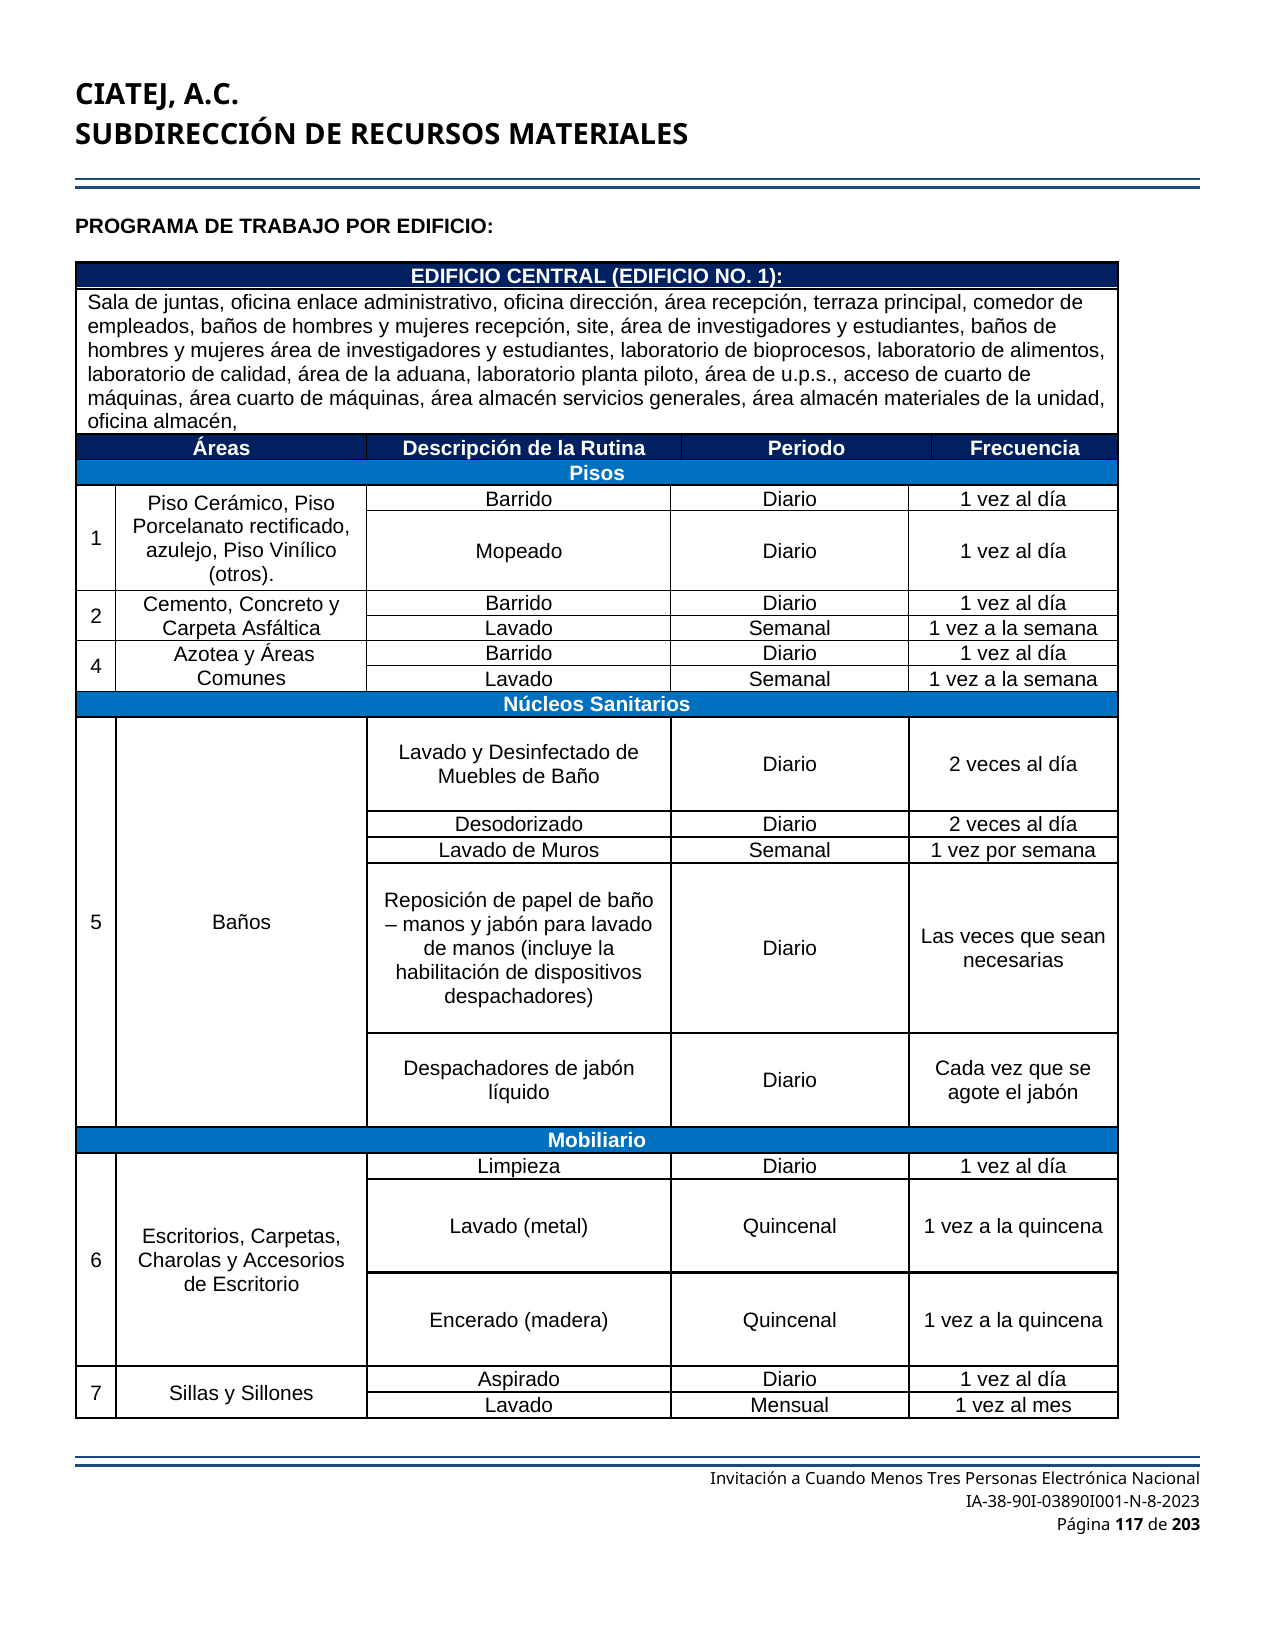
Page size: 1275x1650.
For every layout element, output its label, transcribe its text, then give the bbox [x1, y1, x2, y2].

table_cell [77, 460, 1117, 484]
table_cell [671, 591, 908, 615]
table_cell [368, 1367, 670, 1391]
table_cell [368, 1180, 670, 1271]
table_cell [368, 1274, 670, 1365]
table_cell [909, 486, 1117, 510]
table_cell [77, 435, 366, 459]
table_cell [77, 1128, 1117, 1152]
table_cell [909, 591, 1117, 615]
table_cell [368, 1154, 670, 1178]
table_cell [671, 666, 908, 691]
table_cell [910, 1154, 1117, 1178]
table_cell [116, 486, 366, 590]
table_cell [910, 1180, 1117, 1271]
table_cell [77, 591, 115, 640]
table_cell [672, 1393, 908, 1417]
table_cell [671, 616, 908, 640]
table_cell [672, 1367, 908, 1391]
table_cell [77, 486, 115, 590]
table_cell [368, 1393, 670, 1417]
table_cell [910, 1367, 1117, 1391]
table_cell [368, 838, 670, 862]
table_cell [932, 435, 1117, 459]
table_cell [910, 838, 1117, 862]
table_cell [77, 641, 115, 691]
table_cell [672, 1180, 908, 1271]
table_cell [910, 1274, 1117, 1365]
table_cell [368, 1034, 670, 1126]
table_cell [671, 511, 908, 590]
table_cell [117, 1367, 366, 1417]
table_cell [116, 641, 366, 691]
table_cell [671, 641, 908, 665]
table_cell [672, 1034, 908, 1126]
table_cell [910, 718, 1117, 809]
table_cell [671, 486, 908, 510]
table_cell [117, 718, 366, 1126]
text PROGRAMA DE TRABAJO POR EDIFICIO: [75, 213, 1200, 237]
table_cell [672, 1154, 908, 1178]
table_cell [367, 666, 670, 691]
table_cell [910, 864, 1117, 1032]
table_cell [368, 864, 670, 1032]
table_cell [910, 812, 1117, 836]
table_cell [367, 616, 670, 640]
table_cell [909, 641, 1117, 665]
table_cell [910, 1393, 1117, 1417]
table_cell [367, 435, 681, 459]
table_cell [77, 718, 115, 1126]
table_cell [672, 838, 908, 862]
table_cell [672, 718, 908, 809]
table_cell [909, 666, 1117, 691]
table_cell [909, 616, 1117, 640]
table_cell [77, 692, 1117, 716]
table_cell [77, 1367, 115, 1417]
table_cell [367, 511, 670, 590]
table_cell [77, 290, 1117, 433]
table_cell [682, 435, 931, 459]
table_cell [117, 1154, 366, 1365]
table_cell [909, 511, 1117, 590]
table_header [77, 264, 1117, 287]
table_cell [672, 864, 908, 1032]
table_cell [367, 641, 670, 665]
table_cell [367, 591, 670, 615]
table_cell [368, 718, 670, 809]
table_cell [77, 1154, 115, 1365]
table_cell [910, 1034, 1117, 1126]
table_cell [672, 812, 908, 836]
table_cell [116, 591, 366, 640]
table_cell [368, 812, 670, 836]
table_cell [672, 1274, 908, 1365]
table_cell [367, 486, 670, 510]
